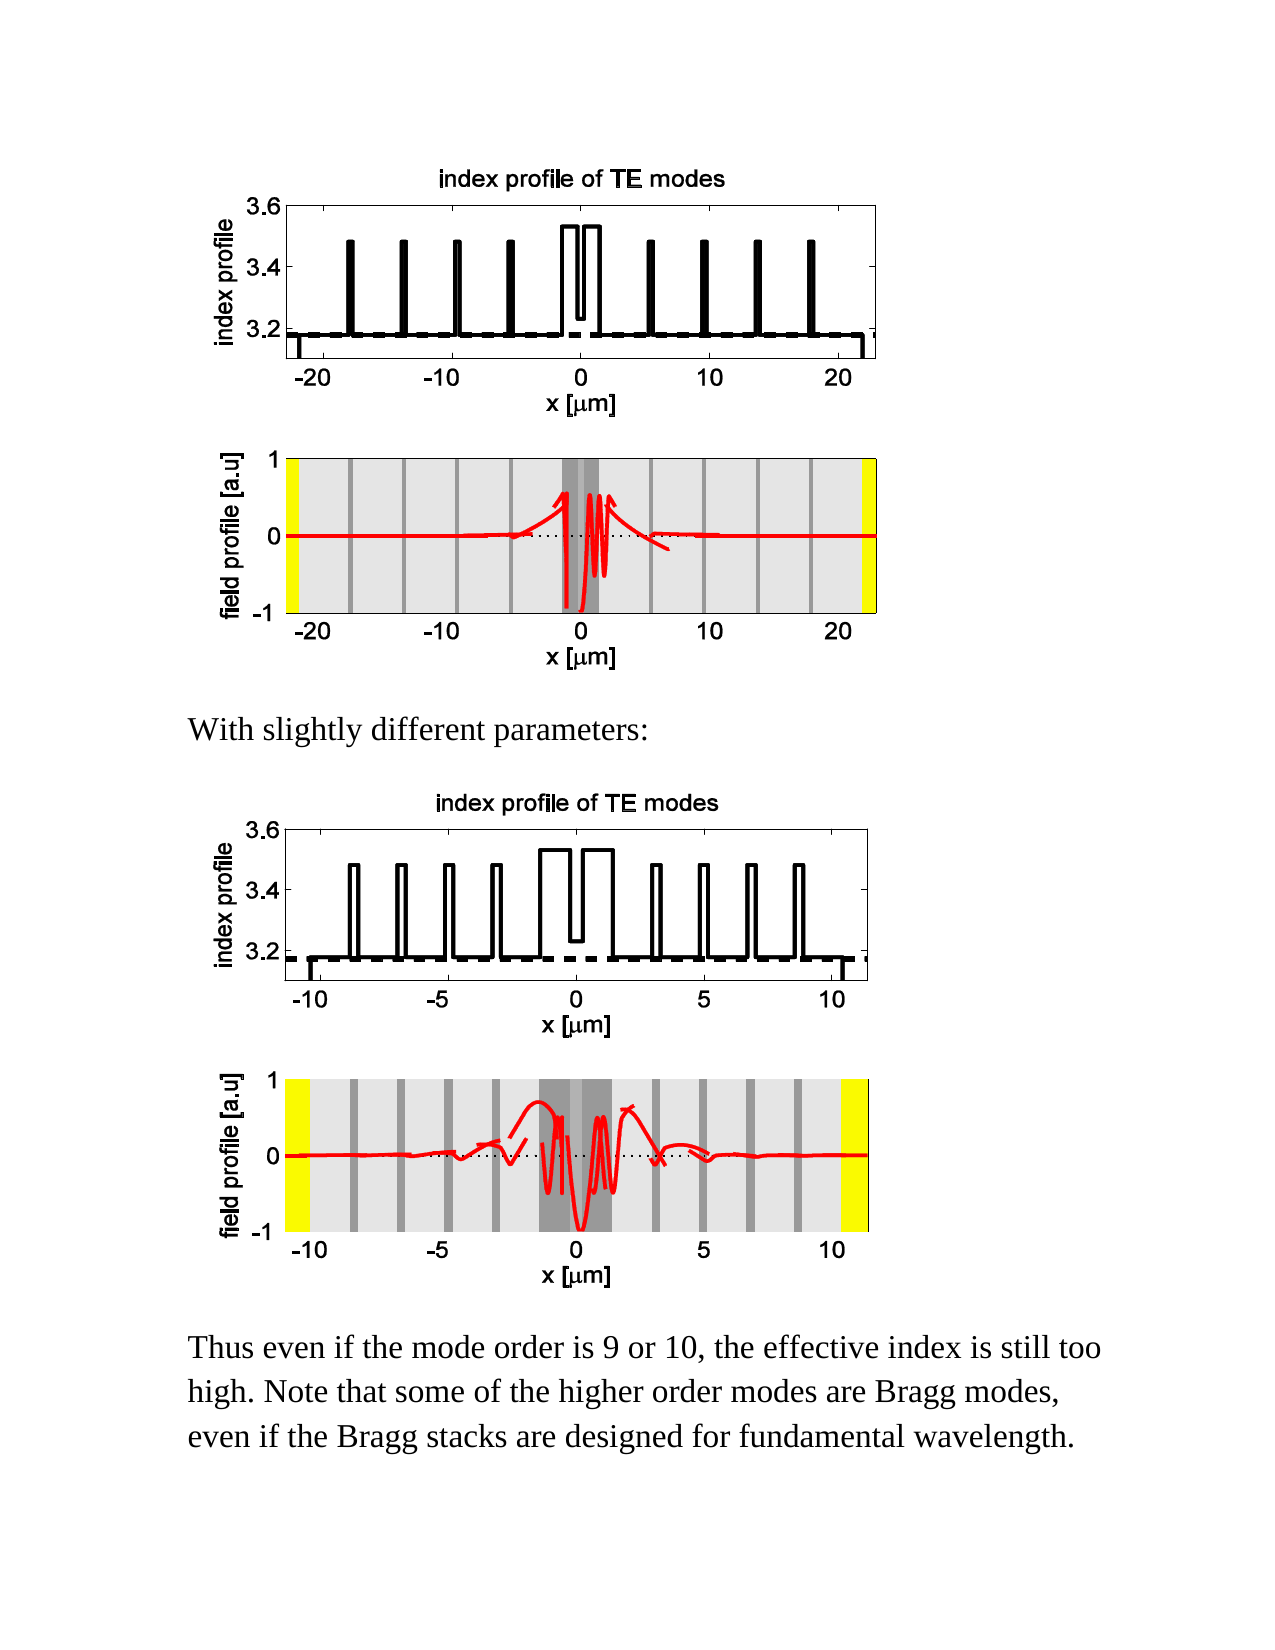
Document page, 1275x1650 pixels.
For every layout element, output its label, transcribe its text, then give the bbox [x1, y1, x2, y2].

text With slightly different parameters: [187, 709, 1125, 748]
text Thus even if the mode order is 9 or 10, the effective index is still too high. Note that some of the higher order modes are Bragg modes, even if the Bragg stacks are designed for fundamental wavelength. [187, 1328, 1125, 1454]
